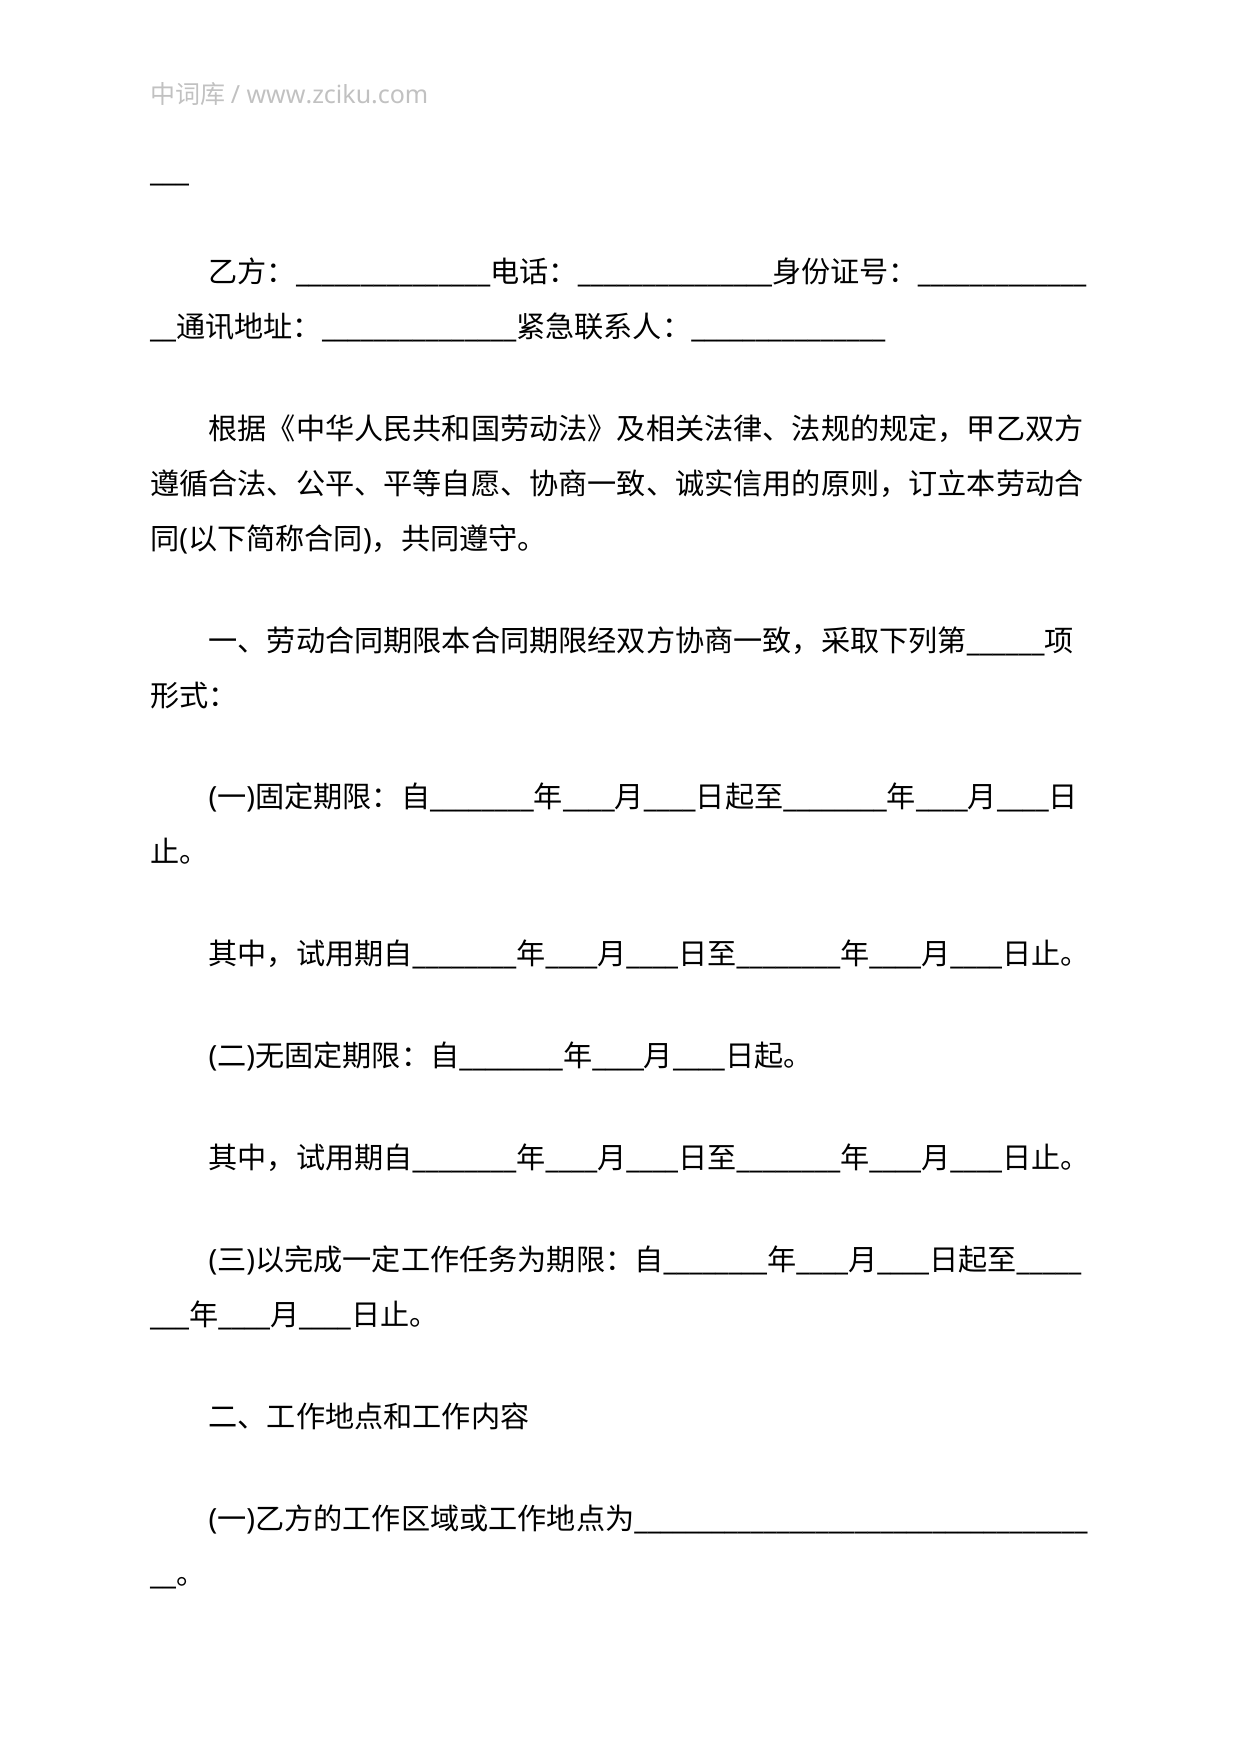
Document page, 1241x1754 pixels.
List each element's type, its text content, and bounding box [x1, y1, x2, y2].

text (三)以完成一定工作任务为期限：自________年____月____日起至________年____月____日止。 [150, 1237, 1090, 1334]
text 根据《中华人民共和国劳动法》及相关法律、法规的规定，甲乙双方遵循合法、公平、平等自愿、协商一致、诚实信用的原则，订立本劳动合同(以下简称合同)，共同遵守。 [150, 405, 1090, 558]
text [150, 150, 1090, 190]
text 其中，试用期自________年____月____日至________年____月____日止。 [150, 1135, 1090, 1177]
text 一、劳动合同期限本合同期限经双方协商一致，采取下列第______项形式： [150, 617, 1090, 714]
text (一)固定期限：自________年____月____日起至________年____月____日止。 [150, 774, 1090, 871]
text (二)无固定期限：自________年____月____日起。 [150, 1033, 1090, 1075]
text (一)乙方的工作区域或工作地点为_____________________________________。 [150, 1495, 1090, 1593]
text 二、工作地点和工作内容 [150, 1394, 1090, 1436]
text 乙方：_______________电话：_______________身份证号：_______________通讯地址：_______________紧急联系人：_______________ [150, 248, 1090, 346]
text 其中，试用期自________年____月____日至________年____月____日止。 [150, 931, 1090, 973]
